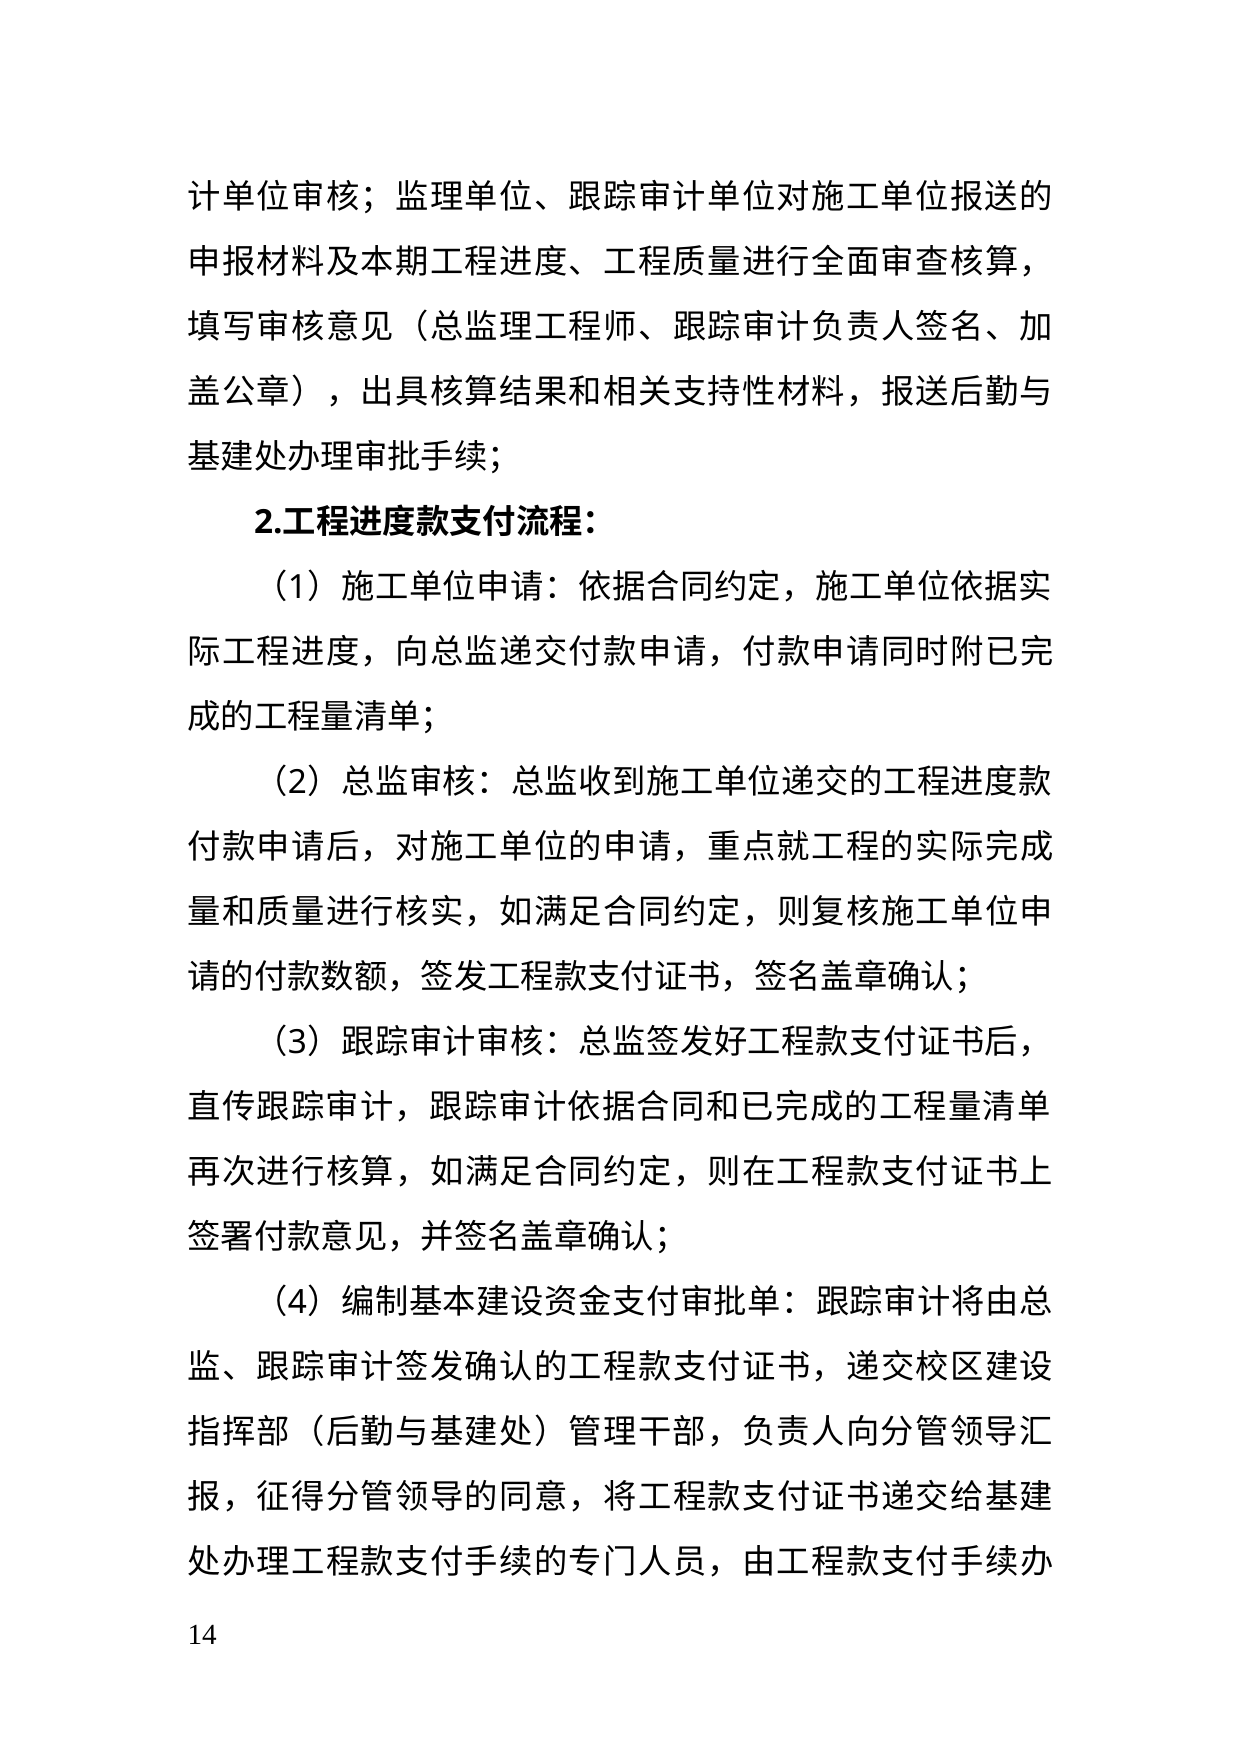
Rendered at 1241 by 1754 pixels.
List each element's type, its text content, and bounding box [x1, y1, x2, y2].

text （3）跟踪审计审核：总监签发好工程款支付证书后，直传跟踪审计，跟踪审计依据合同和已完成的工程量清单，再次进行核算，如满足合同约定，则在工程款支付证书上签署付款意见，并签名盖章确认； [187, 1007, 1053, 1267]
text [187, 162, 1053, 487]
text （1）施工单位申请：依据合同约定，施工单位依据实际工程进度，向总监递交付款申请，付款申请同时附已完成的工程量清单； [187, 552, 1053, 747]
text 2.工程进度款支付流程： [187, 487, 1053, 552]
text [187, 1267, 1053, 1592]
text （2）总监审核：总监收到施工单位递交的工程进度款付款申请后，对施工单位的申请，重点就工程的实际完成量和质量进行核实，如满足合同约定，则复核施工单位申请的付款数额，签发工程款支付证书，签名盖章确认； [187, 747, 1053, 1007]
